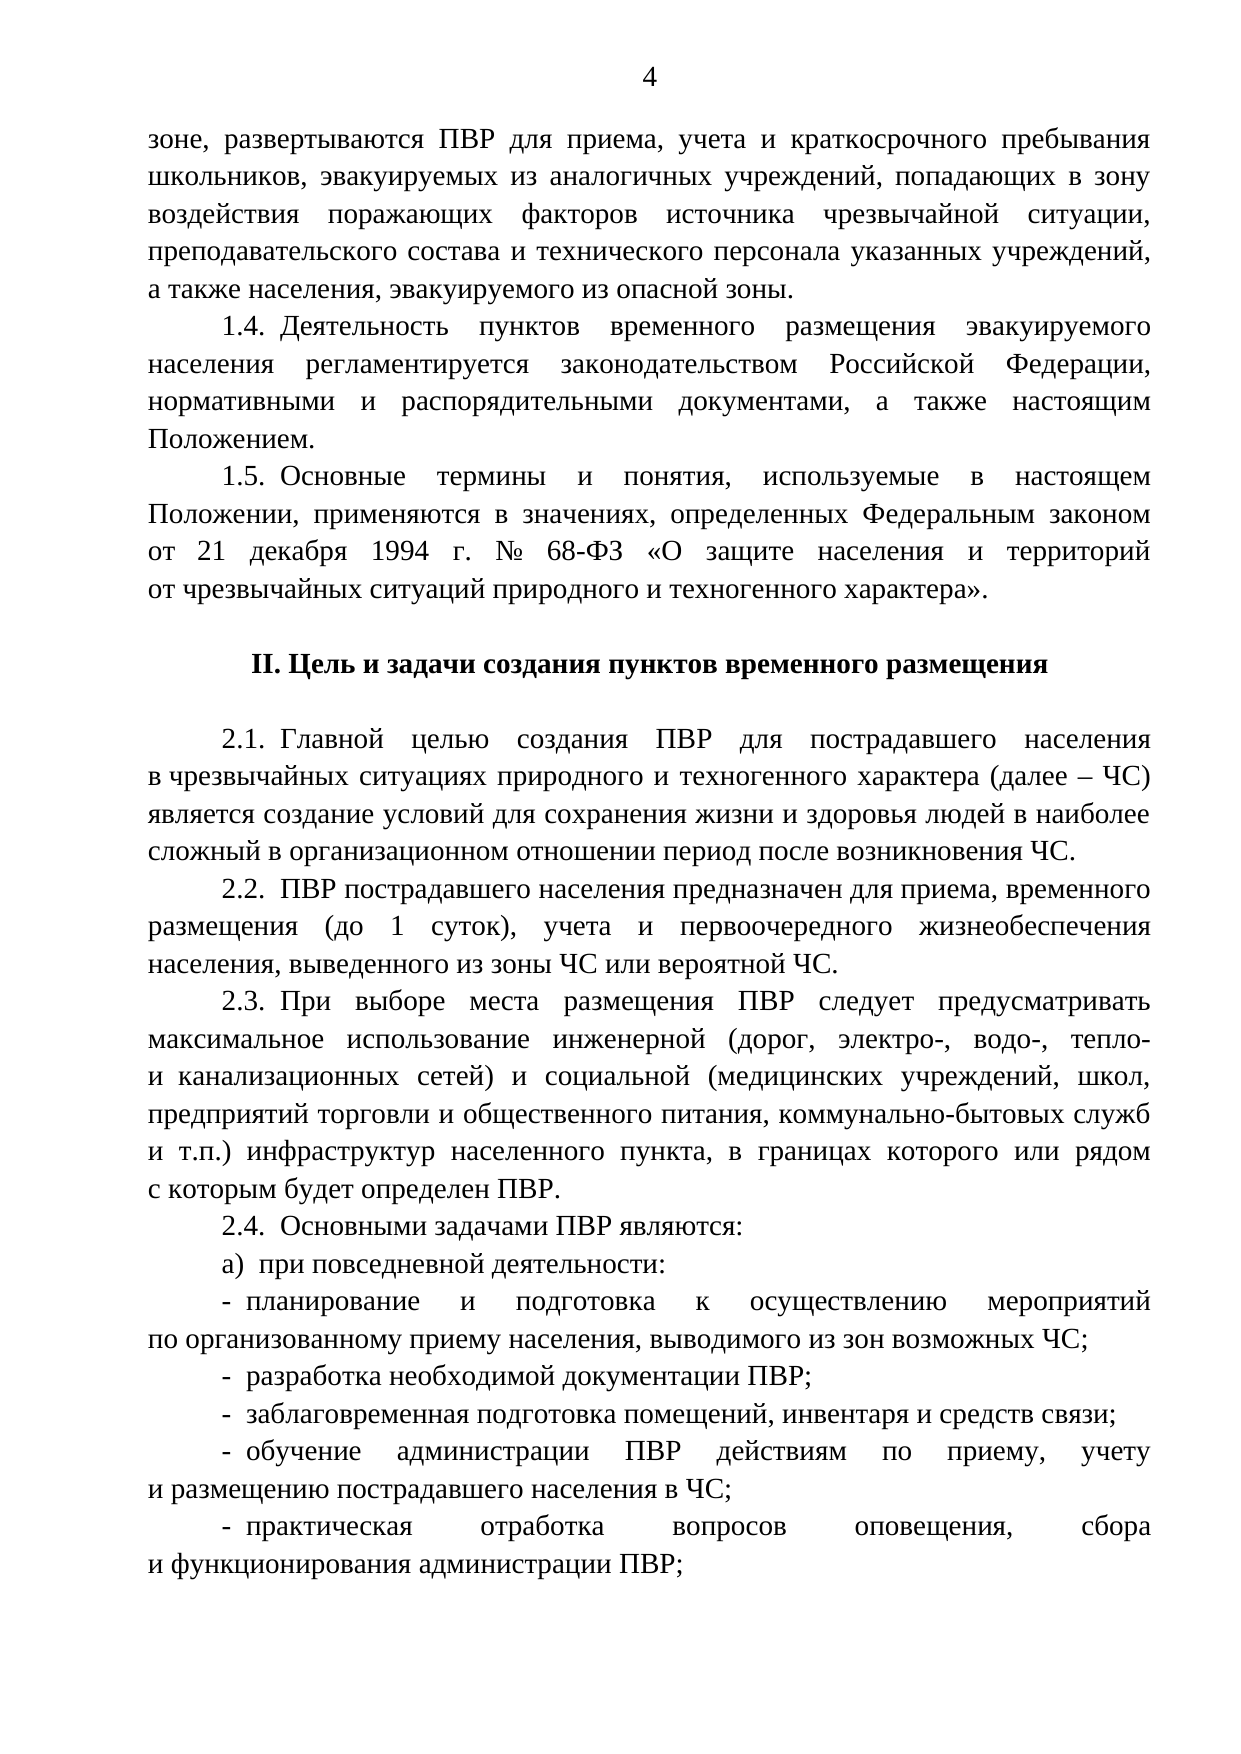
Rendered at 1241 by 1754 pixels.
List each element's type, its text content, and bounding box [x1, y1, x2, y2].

text 2.1. Главной целью создания ПВР для пострадавшего населения в чрезвычайных ситуациях природного и техногенного характера (далее – ЧС) является создание условий для сохранения жизни и здоровья людей в наиболее сложный в организационном отношении период после возникновения ЧС. [148, 718, 1152, 868]
text 2.3. При выборе места размещения ПВР следует предусматривать максимальное использование инженерной (дорог, электро-, водо-, тепло- и канализационных сетей) и социальной (медицинских учреждений, школ, предприятий торговли и общественного питания, коммунально-бытовых служб и т.п.) инфраструктур населенного пункта, в границах которого или рядом с которым будет определен ПВР. [148, 981, 1152, 1206]
text - обучение администрации ПВР действиям по приему, учету и размещению пострадавшего населения в ЧС; [148, 1431, 1152, 1506]
text 1.5. Основные термины и понятия, используемые в настоящем Положении, применяются в значениях, определенных Федеральным законом от 21 декабря 1994 г. № 68-ФЗ «О защите населения и территорий от чрезвычайных ситуаций природного и техногенного характера». [148, 456, 1152, 606]
subtitle II. Цель и задачи создания пунктов временного размещения [148, 643, 1152, 681]
text 1.4. Деятельность пунктов временного размещения эвакуируемого населения регламентируется законодательством Российской Федерации, нормативными и распорядительными документами, а также настоящим Положением. [148, 306, 1152, 456]
text - планирование и подготовка к осуществлению мероприятий по организованному приему населения, выводимого из зон возможных ЧС; [148, 1281, 1152, 1356]
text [148, 118, 1152, 306]
text 2.2. ПВР пострадавшего населения предназначен для приема, временного размещения (до 1 суток), учета и первоочередного жизнеобеспечения населения, выведенного из зоны ЧС или вероятной ЧС. [148, 868, 1152, 981]
text - заблаговременная подготовка помещений, инвентаря и средств связи; [148, 1393, 1152, 1431]
text а) при повседневной деятельности: [148, 1243, 1152, 1281]
text - разработка необходимой документации ПВР; [148, 1356, 1152, 1393]
text 2.4. Основными задачами ПВР являются: [148, 1206, 1152, 1243]
text - практическая отработка вопросов оповещения, сбора и функционирования администрации ПВР; [148, 1506, 1152, 1581]
